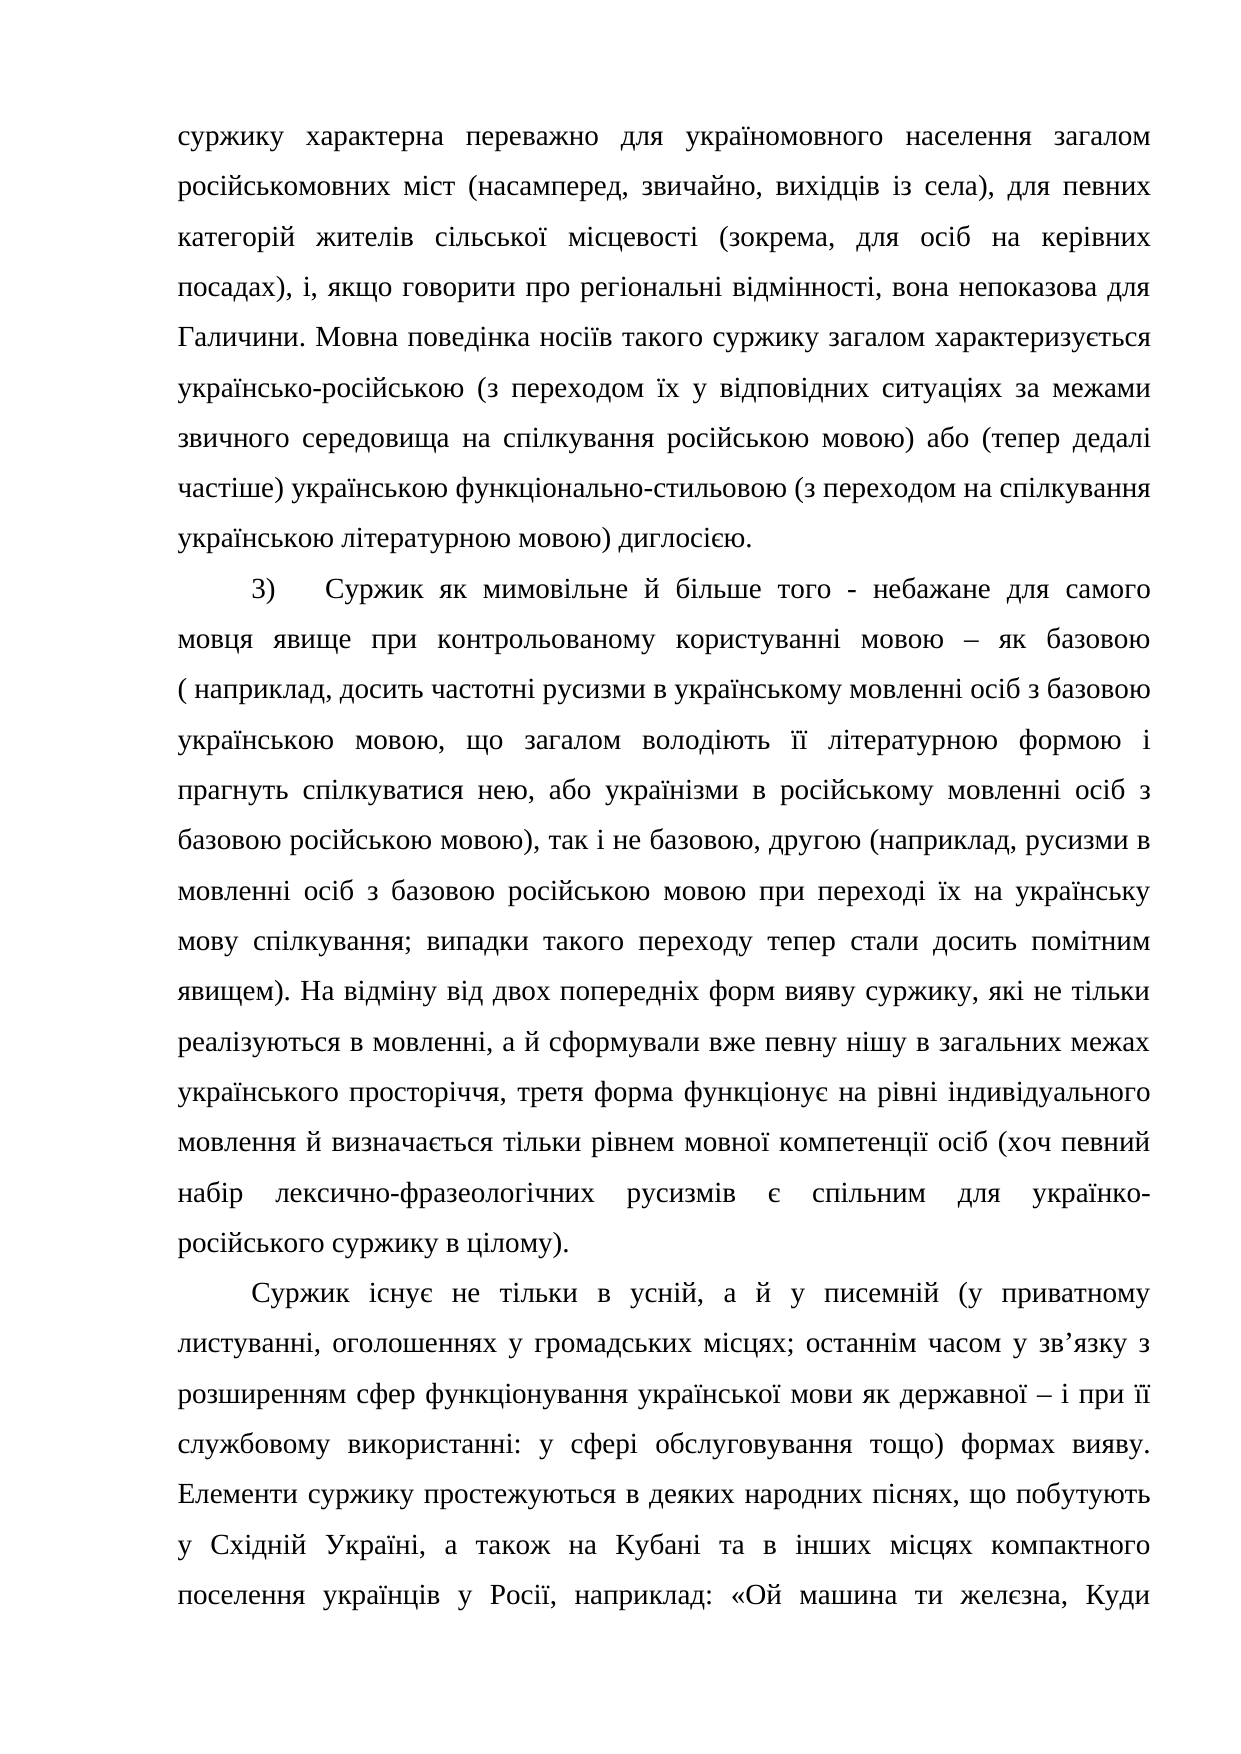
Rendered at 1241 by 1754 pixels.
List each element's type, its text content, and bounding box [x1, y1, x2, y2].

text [177, 1275, 1152, 1611]
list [177, 118, 1152, 554]
list Суржик як мимовільне й більше того - небажане для самого мовця явище при контрольованому користуванні мовою – як базовою ( наприклад, досить частотні русизми в українському мовленні осіб з базовою українською мовою, що загалом володіють її літературною формою і прагнуть спілкуватися нею, або українізми в російському мовленні осіб з базовою російською мовою), так і не базовою, другою (наприклад, русизми в мовленні осіб з базовою російською мовою при переході їх на українську мову спілкування; випадки такого переходу тепер стали досить помітним явищем). На відміну від двох попередніх форм вияву суржику, які не тільки реалізуються в мовленні, а й сформували вже певну нішу в загальних межах українського просторіччя, третя форма функціонує на рівні індивідуального мовлення й визначається тільки рівнем мовної компетенції осіб (хоч певний набір лексично-фразеологічних русизмів є спільним для українко-російського суржику в цілому). [177, 571, 1152, 1258]
